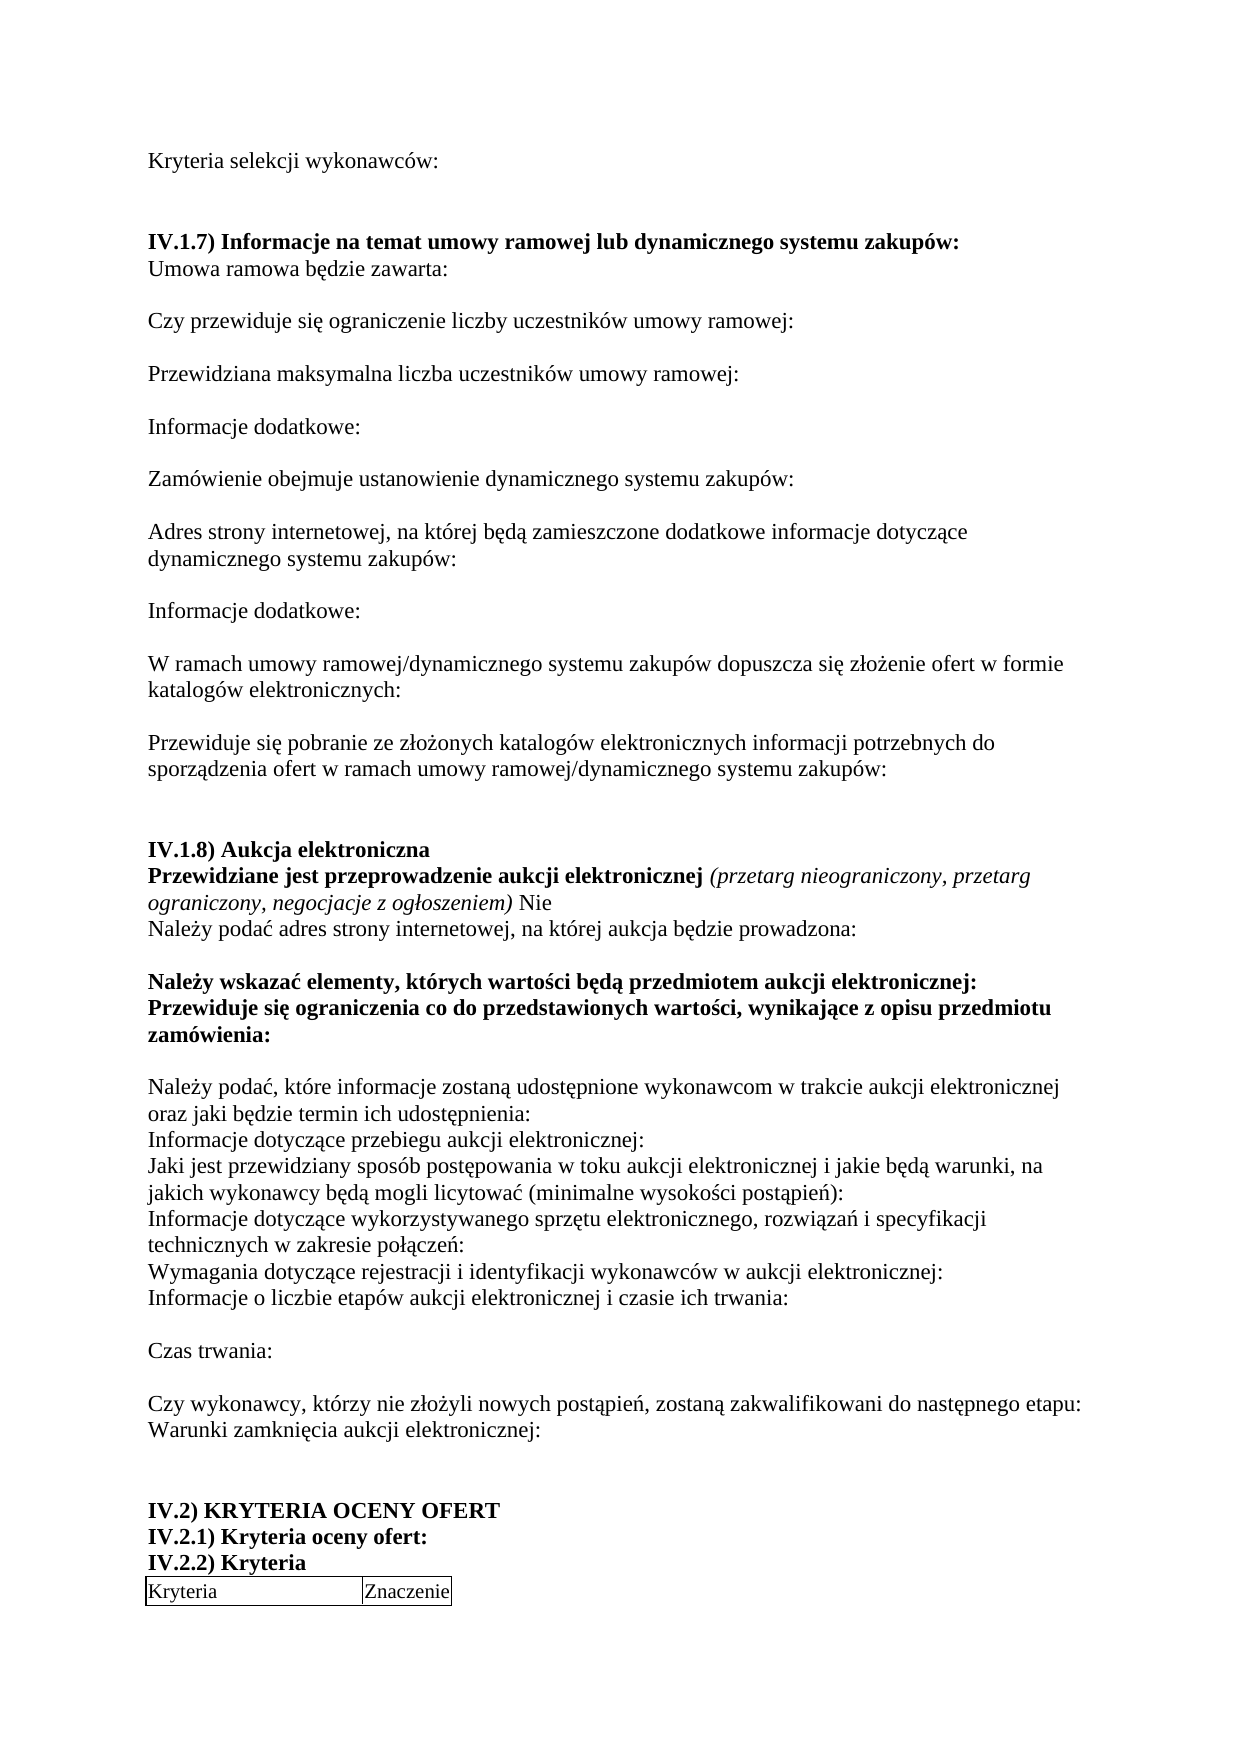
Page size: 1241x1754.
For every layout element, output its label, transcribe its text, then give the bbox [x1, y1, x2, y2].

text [148, 148, 1093, 202]
table_header Znaczenie [363, 1577, 451, 1604]
text IV.2) KRYTERIA OCENY OFERT IV.2.1) Kryteria oceny ofert: IV.2.2) Kryteria [148, 1470, 1093, 1576]
table_header Kryteria [147, 1577, 362, 1604]
text IV.1.8) Aukcja elektroniczna Przewidziane jest przeprowadzenie aukcji elektronicznej (przetarg nieograniczony, przetarg ograniczony, negocjacje z ogłoszeniem) Nie Należy podać adres strony internetowej, na której aukcja będzie prowadzona: Należy wskazać elementy, których wartości będą przedmiotem aukcji elektronicznej: Przewiduje się ograniczenia co do przedstawionych wartości, wynikające z opisu przedmiotu zamówienia: Należy podać, które informacje zostaną udostępnione wykonawcom w trakcie aukcji elektronicznej oraz jaki będzie termin ich udostępnienia: Informacje dotyczące przebiegu aukcji elektronicznej: Jaki jest przewidziany sposób postępowania w toku aukcji elektronicznej i jakie będą warunki, na jakich wykonawcy będą mogli licytować (minimalne wysokości postąpień): Informacje dotyczące wykorzystywanego sprzętu elektronicznego, rozwiązań i specyfikacji technicznych w zakresie połączeń: Wymagania dotyczące rejestracji i identyfikacji wykonawców w aukcji elektronicznej: Informacje o liczbie etapów aukcji elektronicznej i czasie ich trwania: [148, 810, 1093, 1311]
text Czas trwania: Czy wykonawcy, którzy nie złożyli nowych postąpień, zostaną zakwalifikowani do następnego etapu: Warunki zamknięcia aukcji elektronicznej: [148, 1311, 1093, 1470]
text Umowa ramowa będzie zawarta: Czy przewiduje się ograniczenie liczby uczestników umowy ramowej: Przewidziana maksymalna liczba uczestników umowy ramowej: Informacje dodatkowe: Zamówienie obejmuje ustanowienie dynamicznego systemu zakupów: Adres strony internetowej, na której będą zamieszczone dodatkowe informacje dotyczące dynamicznego systemu zakupów: Informacje dodatkowe: W ramach umowy ramowej/dynamicznego systemu zakupów dopuszcza się złożenie ofert w formie katalogów elektronicznych: Przewiduje się pobranie ze złożonych katalogów elektronicznych informacji potrzebnych do sporządzenia ofert w ramach umowy ramowej/dynamicznego systemu zakupów: [148, 255, 1093, 810]
text IV.1.7) Informacje na temat umowy ramowej lub dynamicznego systemu zakupów: [148, 202, 1093, 255]
